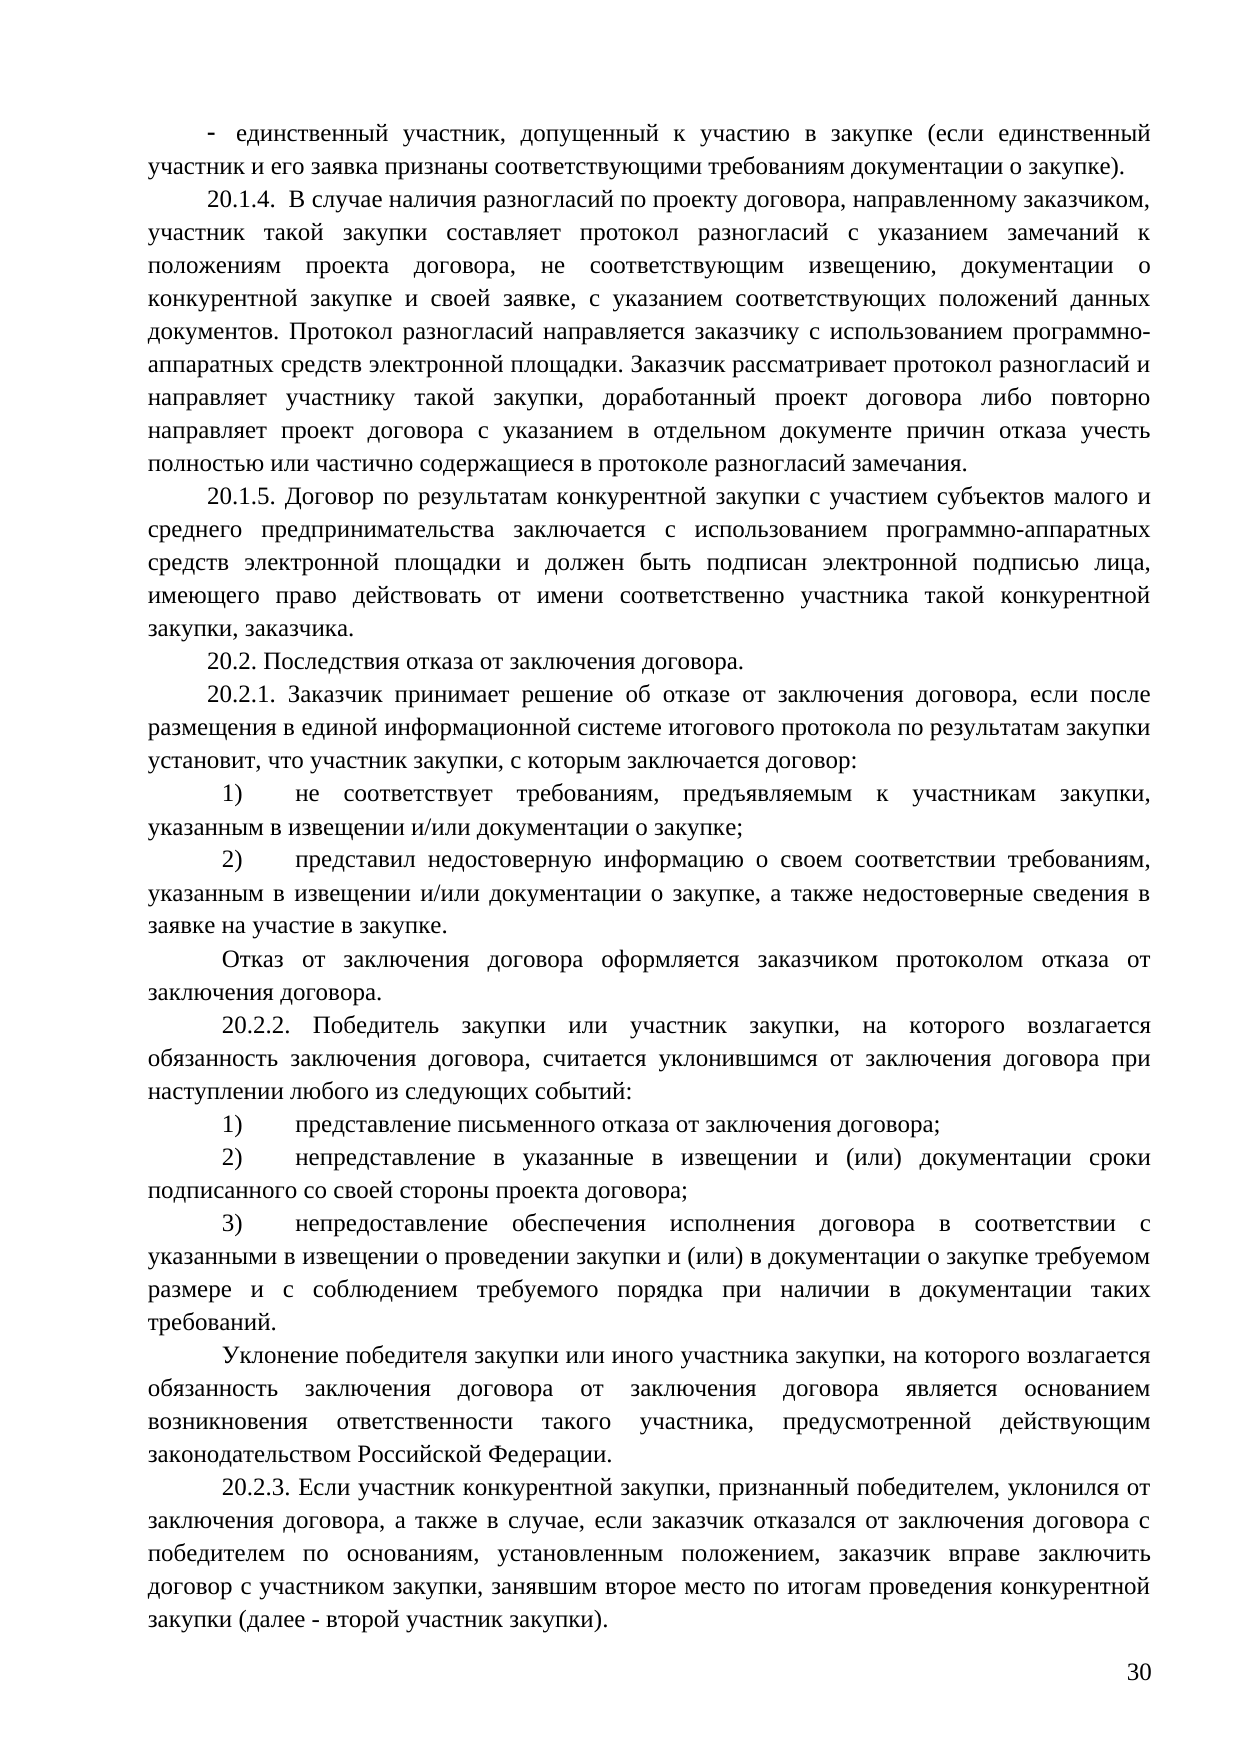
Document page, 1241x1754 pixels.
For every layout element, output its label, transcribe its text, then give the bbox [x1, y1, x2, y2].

list представил недостоверную информацию о своем соответствии требованиям, указанным в извещении и/или документации о закупке, а также недостоверные сведения в заявке на участие в закупке. [148, 844, 1152, 939]
text 20.2.3. Если участник конкурентной закупки, признанный победителем, уклонился от заключения договора, а также в случае, если заказчик отказался от заключения договора с победителем по основаниям, установленным положением, заказчик вправе заключить договор с участником закупки, занявшим второе место по итогам проведения конкурентной закупки (далее - второй участник закупки). [148, 1472, 1152, 1633]
text Уклонение победителя закупки или иного участника закупки, на которого возлагается обязанность заключения договора от заключения договора является основанием возникновения ответственности такого участника, предусмотренной действующим законодательством Российской Федерации. [148, 1340, 1152, 1468]
list представление письменного отказа от заключения договора; [148, 1109, 1152, 1137]
text Отказ от заключения договора оформляется заказчиком протоколом отказа от заключения договора. [148, 944, 1152, 1005]
text 20.1.5. Договор по результатам конкурентной закупки с участием субъектов малого и среднего предпринимательства заключается с использованием программно-аппаратных средств электронной площадки и должен быть подписан электронной подписью лица, имеющего право действовать от имени соответственно участника такой конкурентной закупки, заказчика. [148, 481, 1152, 642]
text 20.1.4. В случае наличия разногласий по проекту договора, направленному заказчиком, участник такой закупки составляет протокол разногласий с указанием замечаний к положениям проекта договора, не соответствующим извещению, документации о конкурентной закупке и своей заявке, с указанием соответствующих положений данных документов. Протокол разногласий направляется заказчику с использованием программно-аппаратных средств электронной площадки. Заказчик рассматривает протокол разногласий и направляет участнику такой закупки, доработанный проект договора либо повторно направляет проект договора с указанием в отдельном документе причин отказа учесть полностью или частично содержащиеся в протоколе разногласий замечания. [148, 184, 1152, 477]
list непредставление в указанные в извещении и (или) документации сроки подписанного со своей стороны проекта договора; [148, 1142, 1152, 1203]
text 20.2. Последствия отказа от заключения договора. [148, 646, 1152, 675]
text 20.2.1. Заказчик принимает решение об отказе от заключения договора, если после размещения в единой информационной системе итогового протокола по результатам закупки установит, что участник закупки, с которым заключается договор: [148, 679, 1152, 774]
list непредоставление обеспечения исполнения договора в соответствии с указанными в извещении о проведении закупки и (или) в документации о закупке требуемом размере и с соблюдением требуемого порядка при наличии в документации таких требований. [148, 1208, 1152, 1336]
list не соответствует требованиям, предъявляемым к участникам закупки, указанным в извещении и/или документации о закупке; [148, 778, 1152, 840]
text 20.2.2. Победитель закупки или участник закупки, на которого возлагается обязанность заключения договора, считается уклонившимся от заключения договора при наступлении любого из следующих событий: [148, 1010, 1152, 1104]
list единственный участник, допущенный к участию в закупке (если единственный участник и его заявка признаны соответствующими требованиям документации о закупке). [148, 118, 1152, 180]
